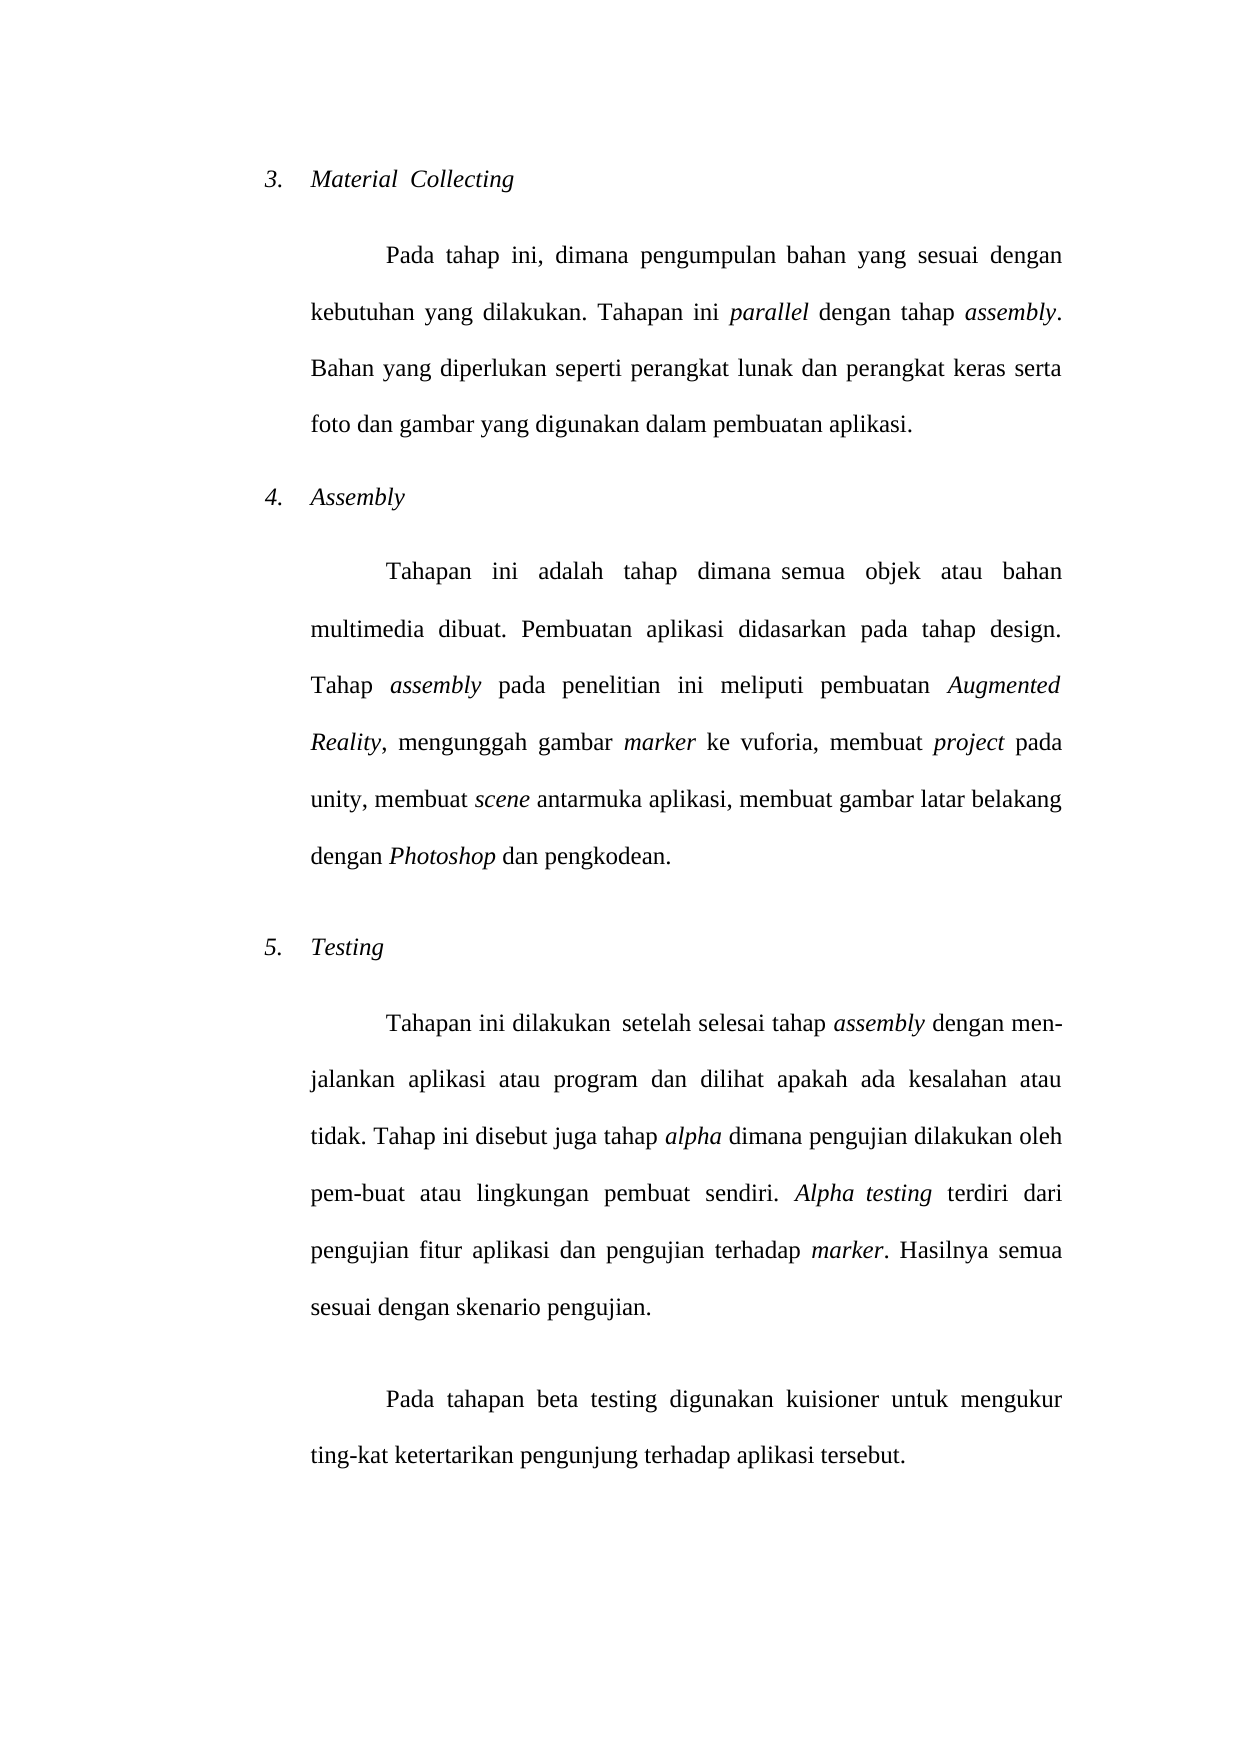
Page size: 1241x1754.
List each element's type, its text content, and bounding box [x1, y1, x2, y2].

text Pada tahapan beta testing digunakan kuisioner untuk mengukur ting-kat ketertarikan pengunjung terhadap aplikasi tersebut. [310, 1384, 1062, 1469]
text Tahapan ini adalah tahap dimanacsemua objek atau bahan multimedia dibuat. Pembuatan aplikasi didasarkan pada tahap design. Tahap assembly pada penelitian ini meliputi pembuatan Augmented Reality, mengunggah gambar marker ke vuforia, membuat project pada unity, membuat scene antarmuka aplikasi, membuat gambar latar belakang dengan Photoshop dan pengkodean. [310, 556, 1062, 870]
text Tahapan ini dilakukancsetelah selesai tahap assembly dengan men-jalankan aplikasi atau program dan dilihat apakah ada kesalahan atau tidak. Tahap ini disebut juga tahap alpha dimana pengujian dilakukan oleh pem-buat atau lingkungan pembuat sendiri. Alphactesting terdiri dari pengujian fitur aplikasi dan pengujian terhadap marker. Hasilnya semua sesuai dengan skenario pengujian. [310, 1008, 1062, 1321]
text Pada tahap ini, dimana pengumpulancbahan yang sesuai dengan kebutuhan yang dilakukan. Tahapan ini parallel dengan tahapcassembly. Bahan yang diperlukan seperti perangkat lunak dan perangkat keras serta foto dan gambar yang digunakan dalam pembuatan aplikasi. [310, 240, 1062, 438]
list Assembly [264, 482, 1090, 511]
list MaterialbCollecting [264, 164, 1090, 193]
list Testing [264, 932, 1090, 961]
